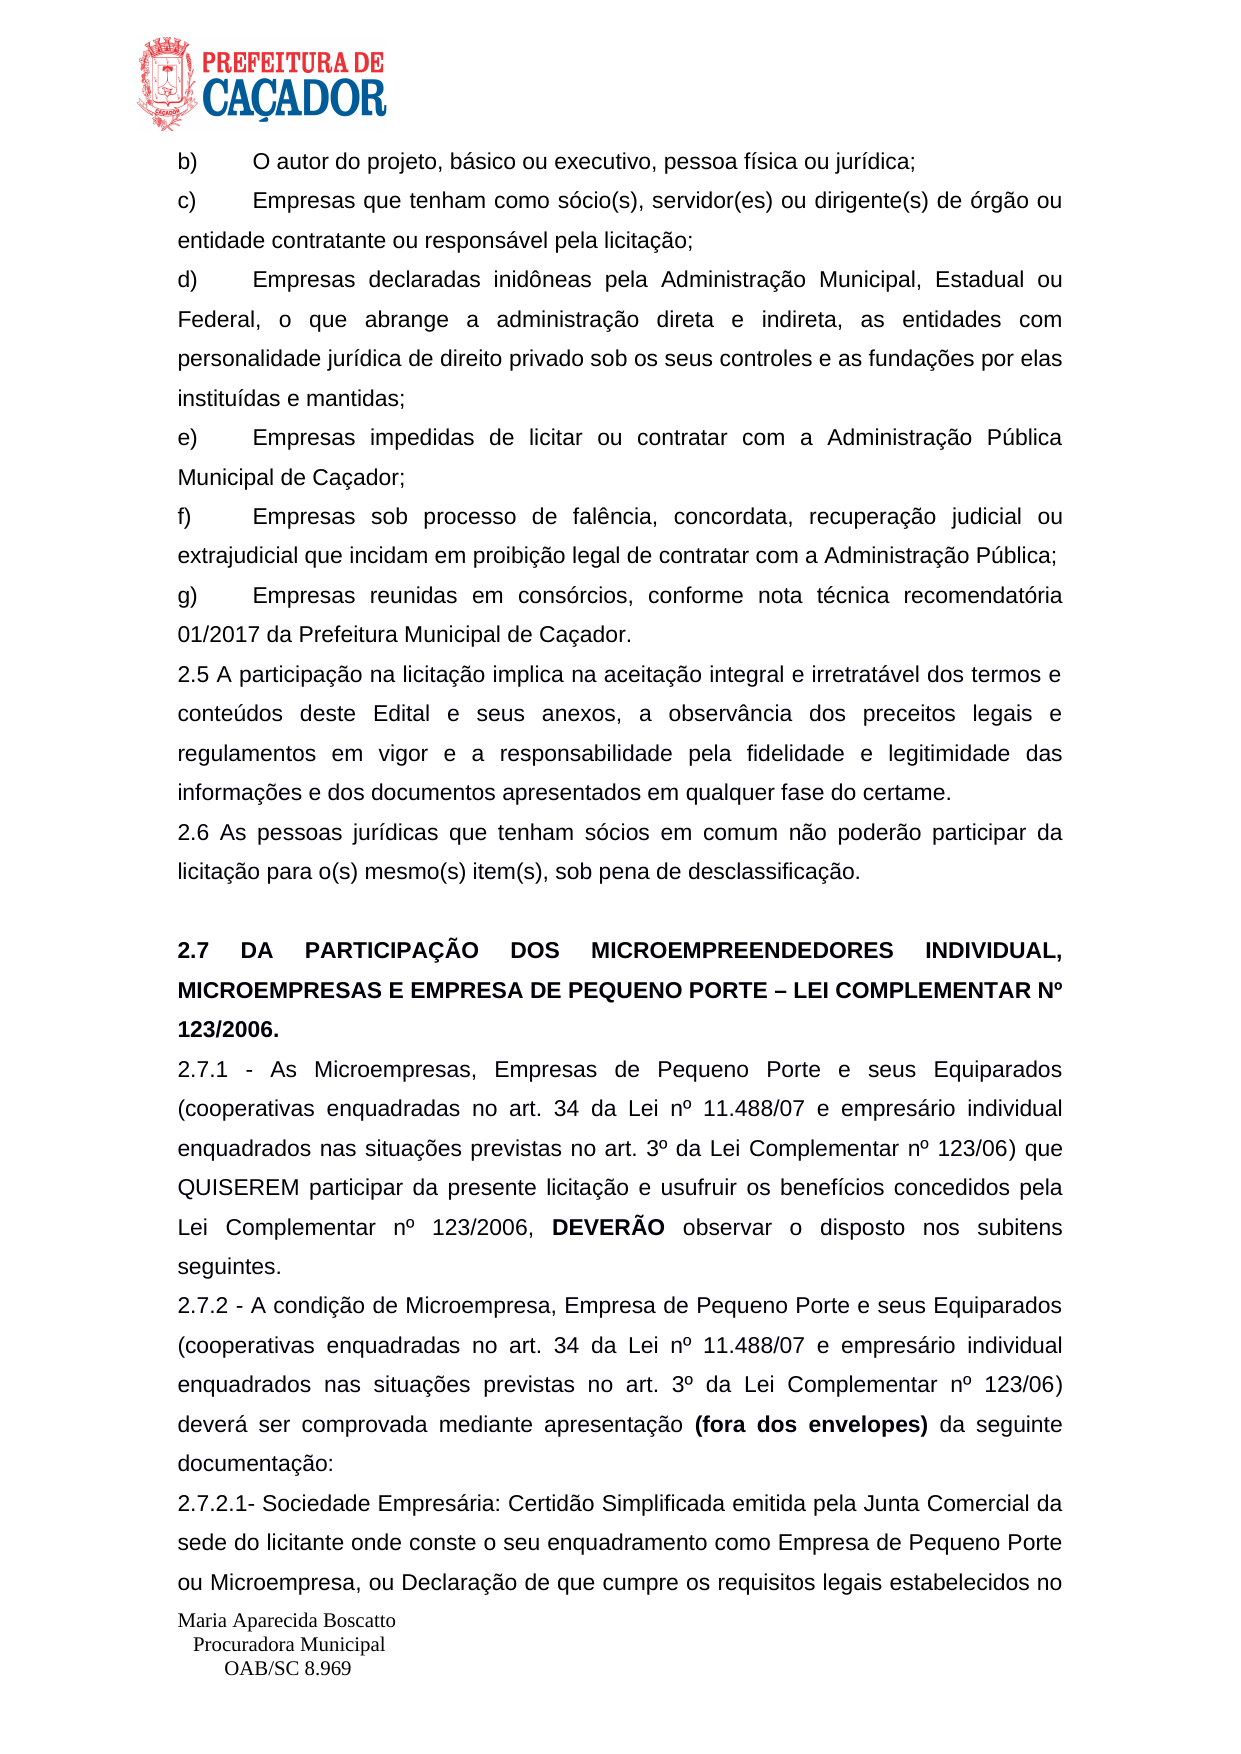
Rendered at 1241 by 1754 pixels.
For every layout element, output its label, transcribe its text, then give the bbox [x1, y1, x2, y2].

text 2.7.2 - A condição de Microempresa, Empresa de Pequeno Porte e seus Equiparados (cooperativas enquadradas no art. 34 da Lei nº 11.488/07 e empresário individual enquadrados nas situações previstas no art. 3º da Lei Complementar nº 123/06) deverá ser comprovada mediante apresentação (fora dos envelopes) da seguinte documentação: [177, 1292, 1063, 1477]
text 2.7 DA PARTICIPAÇÃO DOS MICROEMPREENDEDORES INDIVIDUAL, MICROEMPRESAS E EMPRESA DE PEQUENO PORTE – LEI COMPLEMENTAR Nº 123/2006. [177, 937, 1063, 1042]
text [177, 1490, 1063, 1595]
text 2.6 As pessoas jurídicas que tenham sócios em comum não poderão participar da licitação para o(s) mesmo(s) item(s), sob pena de desclassificação. [177, 819, 1063, 884]
list Empresas que tenham como sócio(s), servidor(es) ou dirigente(s) de órgão ou entidade contratante ou responsável pela licitação; [177, 187, 1063, 253]
list Empresas reunidas em consórcios, conforme nota técnica recomendatória 01/2017 da Prefeitura Municipal de Caçador. [177, 582, 1063, 648]
list Empresas declaradas inidôneas pela Administração Municipal, Estadual ou Federal, o que abrange a administração direta e indireta, as entidades com personalidade jurídica de direito privado sob os seus controles e as fundações por elas instituídas e mantidas; [177, 266, 1063, 411]
text 2.5 A participação na licitação implica na aceitação integral e irretratável dos termos e conteúdos deste Edital e seus anexos, a observância dos preceitos legais e regulamentos em vigor e a responsabilidade pela fidelidade e legitimidade das informações e dos documentos apresentados em qualquer fase do certame. [177, 661, 1063, 806]
list O autor do projeto, básico ou executivo, pessoa física ou jurídica; [177, 148, 1063, 174]
text 2.7.1 - As Microempresas, Empresas de Pequeno Porte e seus Equiparados (cooperativas enquadradas no art. 34 da Lei nº 11.488/07 e empresário individual enquadrados nas situações previstas no art. 3º da Lei Complementar nº 123/06) que QUISEREM participar da presente licitação e usufruir os benefícios concedidos pela Lei Complementar nº 123/2006, DEVERÃO observar o disposto nos subitens seguintes. [177, 1056, 1063, 1279]
list Empresas sob processo de falência, concordata, recuperação judicial ou extrajudicial que incidam em proibição legal de contratar com a Administração Pública; [177, 503, 1063, 569]
list Empresas impedidas de licitar ou contratar com a Administração Pública Municipal de Caçador; [177, 424, 1063, 490]
